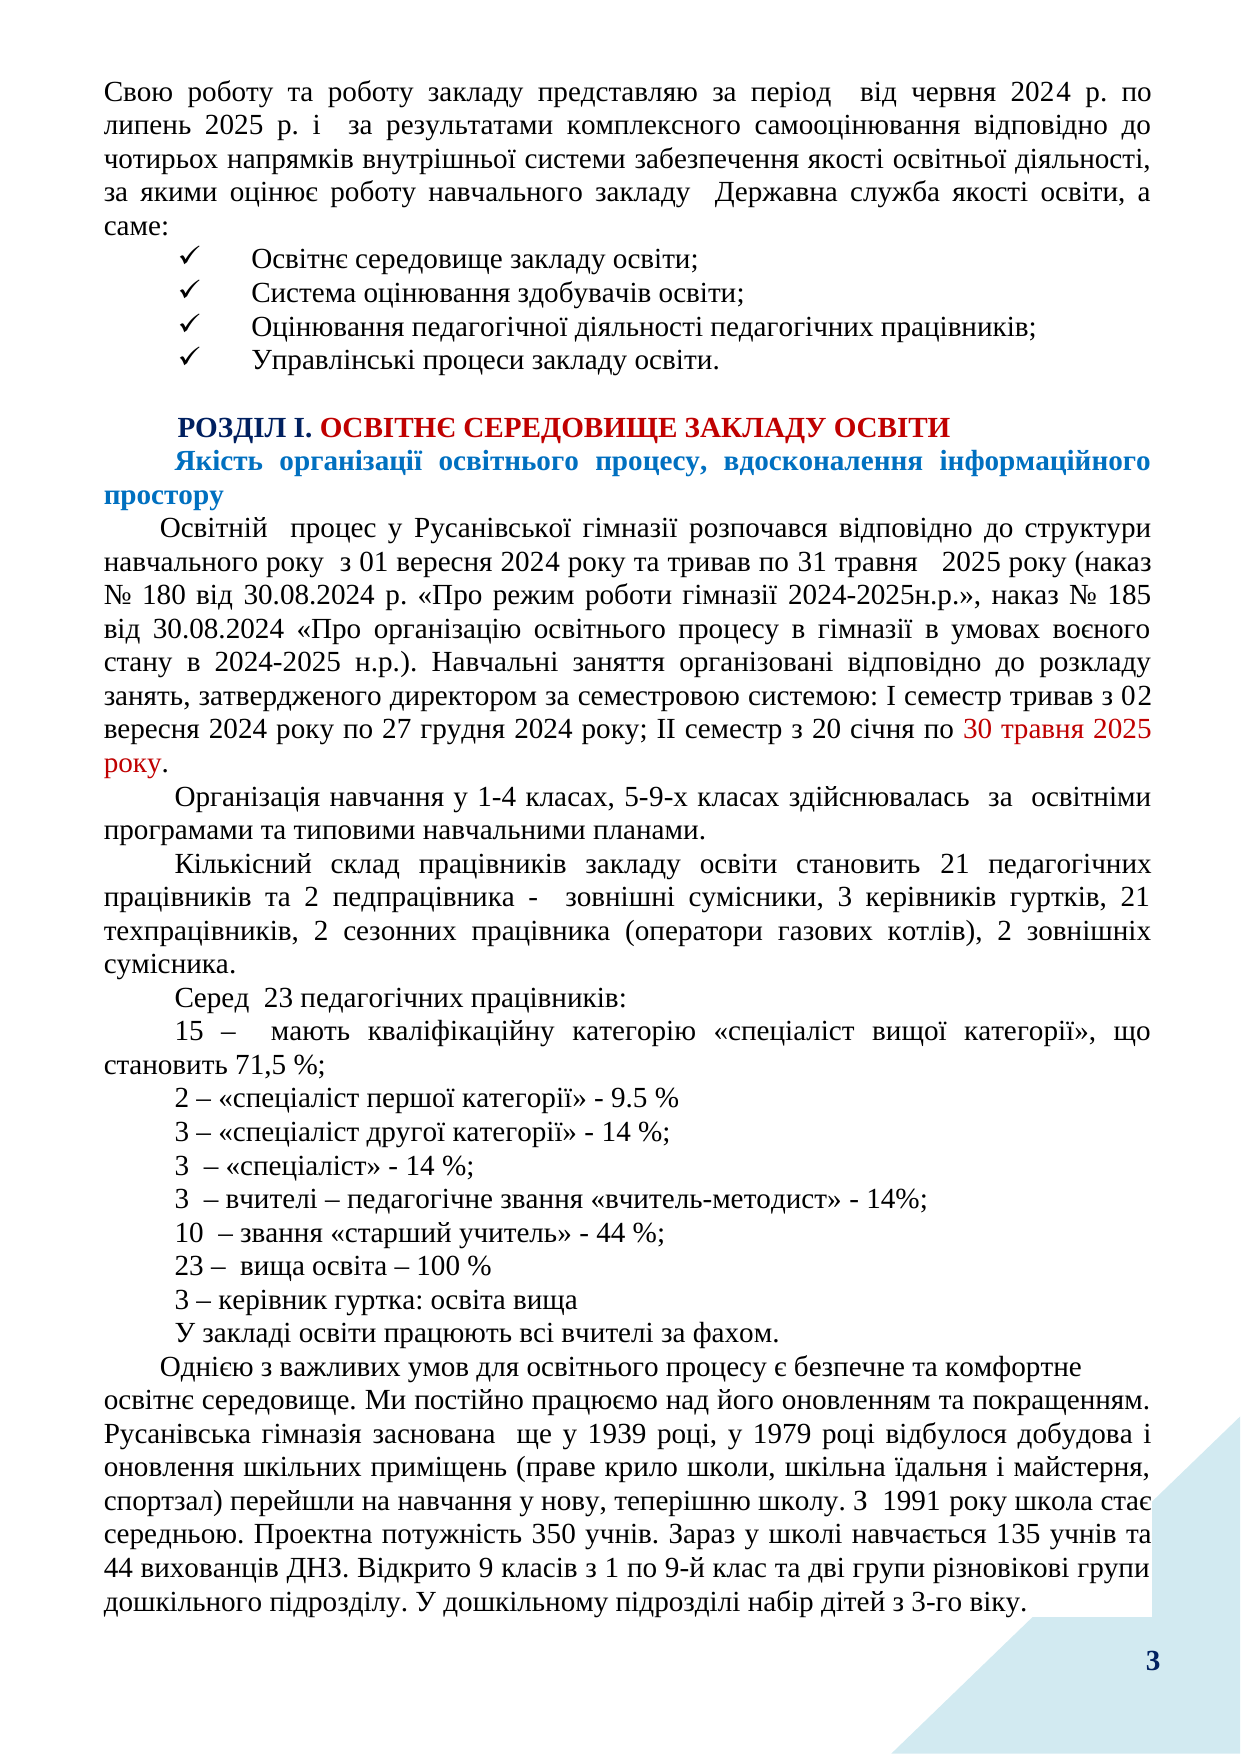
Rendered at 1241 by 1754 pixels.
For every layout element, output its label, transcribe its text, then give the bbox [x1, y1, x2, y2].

text 2 – «спеціаліст першої категорії» - 9.5 % [103, 1081, 1152, 1114]
text освітнє середовище. Ми постійно працюємо над його оновленням та покращенням. Русанівська гімназія заснована ще у 1939 році, у 1979 році відбулося добудова і оновлення шкільних приміщень (праве крило школи, шкільна їдальня і майстерня, спортзал) перейшли на навчання у нову, теперішню школу. З 1991 року школа стає середньою. Проектна потужність 350 учнів. Зараз у школі навчається 135 учнів та 44 вихованців ДНЗ. Відкрито 9 класів з 1 по 9-й клас та дві групи різновікові групи дошкільного підрозділу. У дошкільному підрозділі набір дітей з 3-го віку. [103, 1382, 1152, 1617]
text РОЗДІЛ І. ОСВІТНЄ СЕРЕДОВИЩЕ ЗАКЛАДУ ОСВІТИ [103, 410, 1152, 443]
text 10 – звання «старший учитель» - 44 %; [103, 1215, 1152, 1248]
list Система оцінювання здобувачів освіти; [103, 275, 1152, 309]
text 3 – вчителі – педагогічне звання «вчитель-методист» - 14%; [103, 1181, 1152, 1215]
text 15 – мають кваліфікаційну категорію «спеціаліст вищої категорії», що становить 71,5 %; [103, 1013, 1152, 1081]
text 3 – керівник гуртка: освіта вища [103, 1282, 1152, 1315]
text 23 – вища освіта – 100 % [103, 1248, 1152, 1282]
text Свою роботу та роботу закладу представляю за період від червня 2024 р. по липень 2025 р. і за результатами комплексного самооцінювання відповідно до чотирьох напрямків внутрішньої системи забезпечення якості освітньої діяльності, за якими оцінює роботу навчального закладу Державна служба якості освіти, а саме: [103, 74, 1152, 242]
text Однією з важливих умов для освітнього процесу є безпечне та комфортне [103, 1349, 1152, 1382]
list Освітнє середовище закладу освіти; [103, 242, 1152, 275]
text Якість організації освітнього процесу, вдосконалення інформаційного простору [103, 443, 1152, 510]
text Кількісний склад працівників закладу освіти становить 21 педагогічних працівників та 2 педпрацівника - зовнішні сумісники, 3 керівників гуртків, 21 техпрацівників, 2 сезонних працівника (оператори газових котлів), 2 зовнішніх сумісника. [103, 846, 1152, 980]
text 3 – «спеціаліст» - 14 %; [103, 1148, 1152, 1181]
text 3 – «спеціаліст другої категорії» - 14 %; [103, 1114, 1152, 1148]
text Освітній процес у Русанівської гімназії розпочався відповідно до структури навчального року з 01 вересня 2024 року та тривав по 31 травня 2025 року (наказ № 180 від 30.08.2024 р. «Про режим роботи гімназії 2024-2025н.р.», наказ № 185 від 30.08.2024 «Про організацію освітнього процесу в гімназії в умовах воєного стану в 2024-2025 н.р.). Навчальні заняття організовані відповідно до розкладу занять, затвердженого директором за семестровою системою: І семестр тривав з 02 вересня 2024 року по 27 грудня 2024 року; ІІ семестр з 20 січня по 30 травня 2025 року. [103, 510, 1152, 779]
list Управлінські процеси закладу освіти. [103, 342, 1152, 376]
list Оцінювання педагогічної діяльності педагогічних працівників; [103, 309, 1152, 342]
text Організація навчання у 1-4 класах, 5-9-х класах здійснювалась за освітніми програмами та типовими навчальними планами. [103, 779, 1152, 846]
text У закладі освіти працюють всі вчителі за фахом. [103, 1315, 1152, 1349]
text Серед 23 педагогічних працівників: [103, 980, 1152, 1013]
